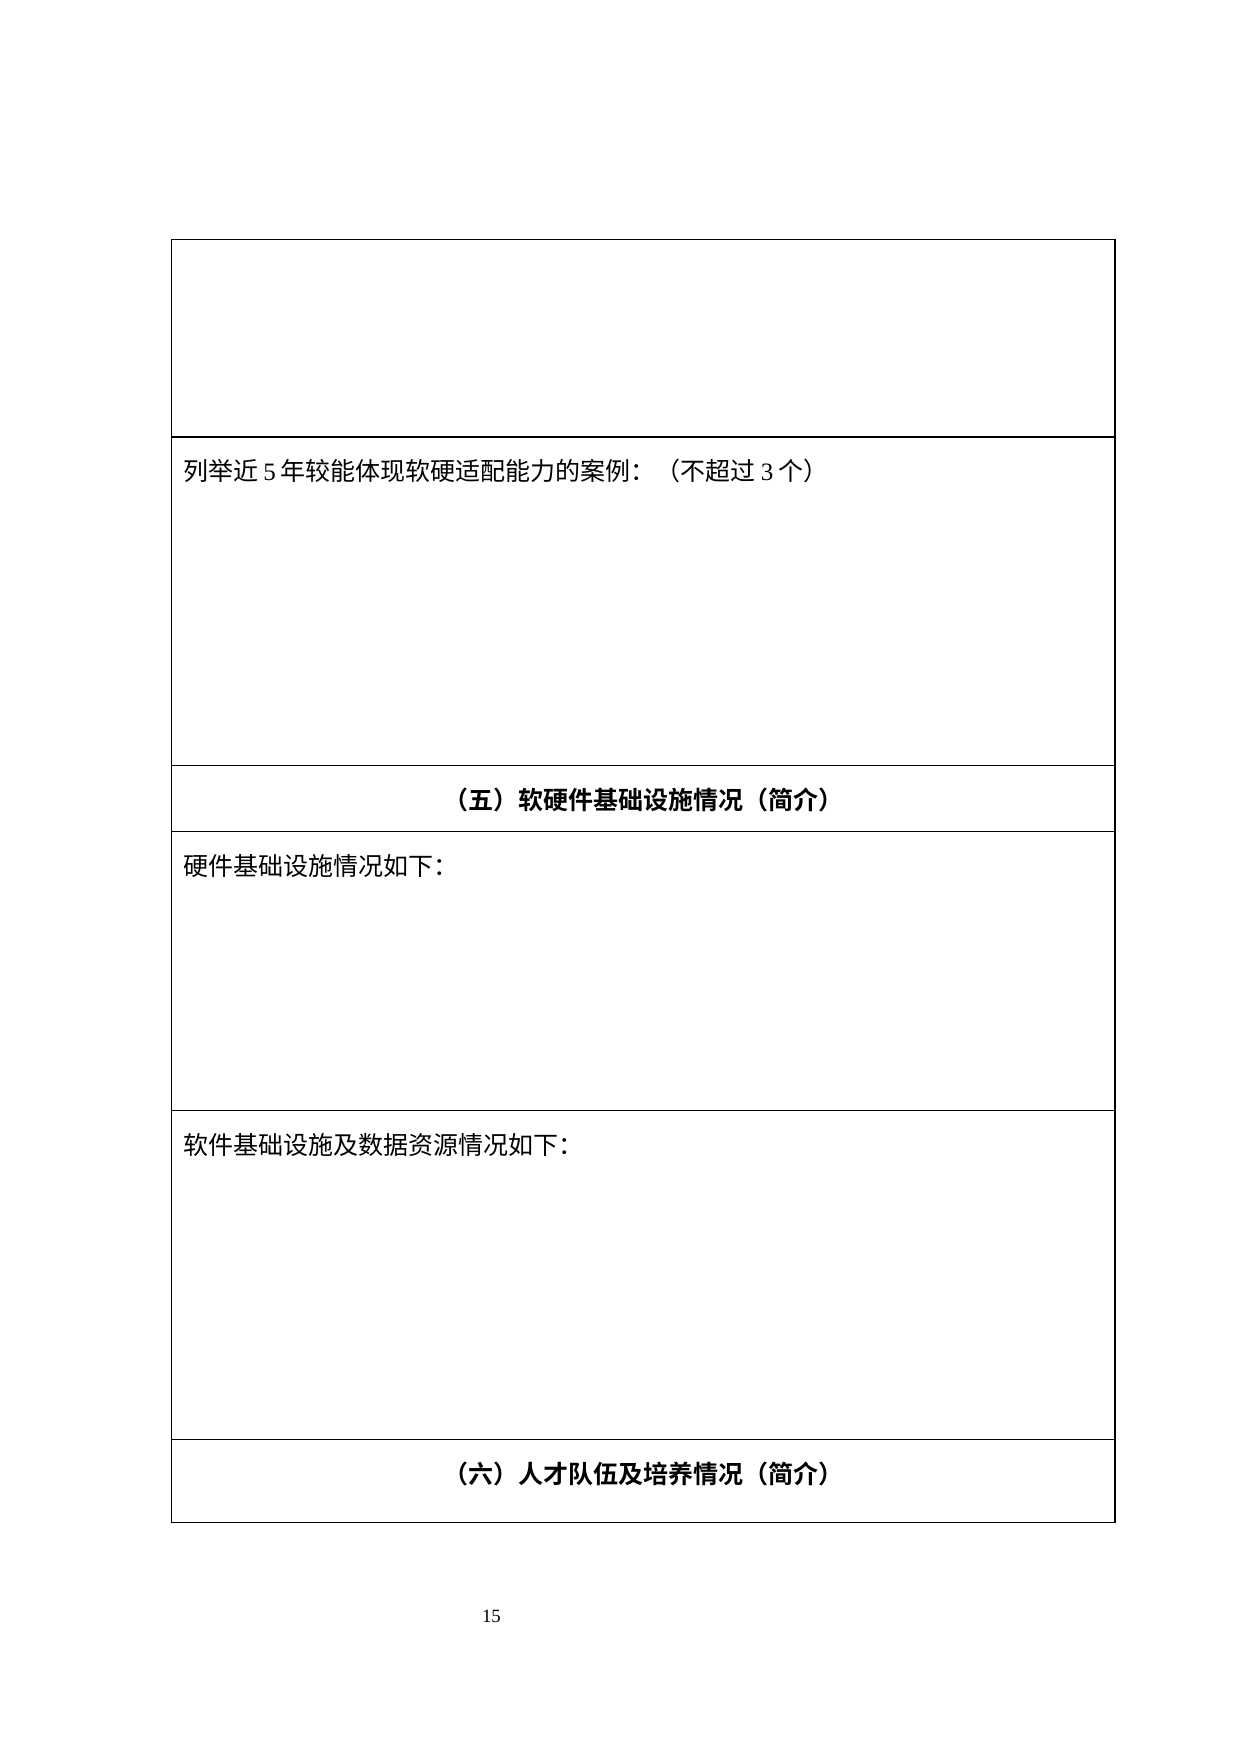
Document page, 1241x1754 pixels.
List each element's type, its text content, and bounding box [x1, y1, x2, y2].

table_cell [172, 240, 1114, 436]
table_cell （六）人才队伍及培养情况（简介） [172, 1440, 1114, 1522]
table_cell 硬件基础设施情况如下： [172, 832, 1114, 1110]
table_cell （五）软硬件基础设施情况（简介） [172, 766, 1114, 831]
table_cell 软件基础设施及数据资源情况如下： [172, 1111, 1114, 1439]
table_cell 列举近5年较能体现软硬适配能力的案例：（不超过3个） [172, 438, 1114, 765]
